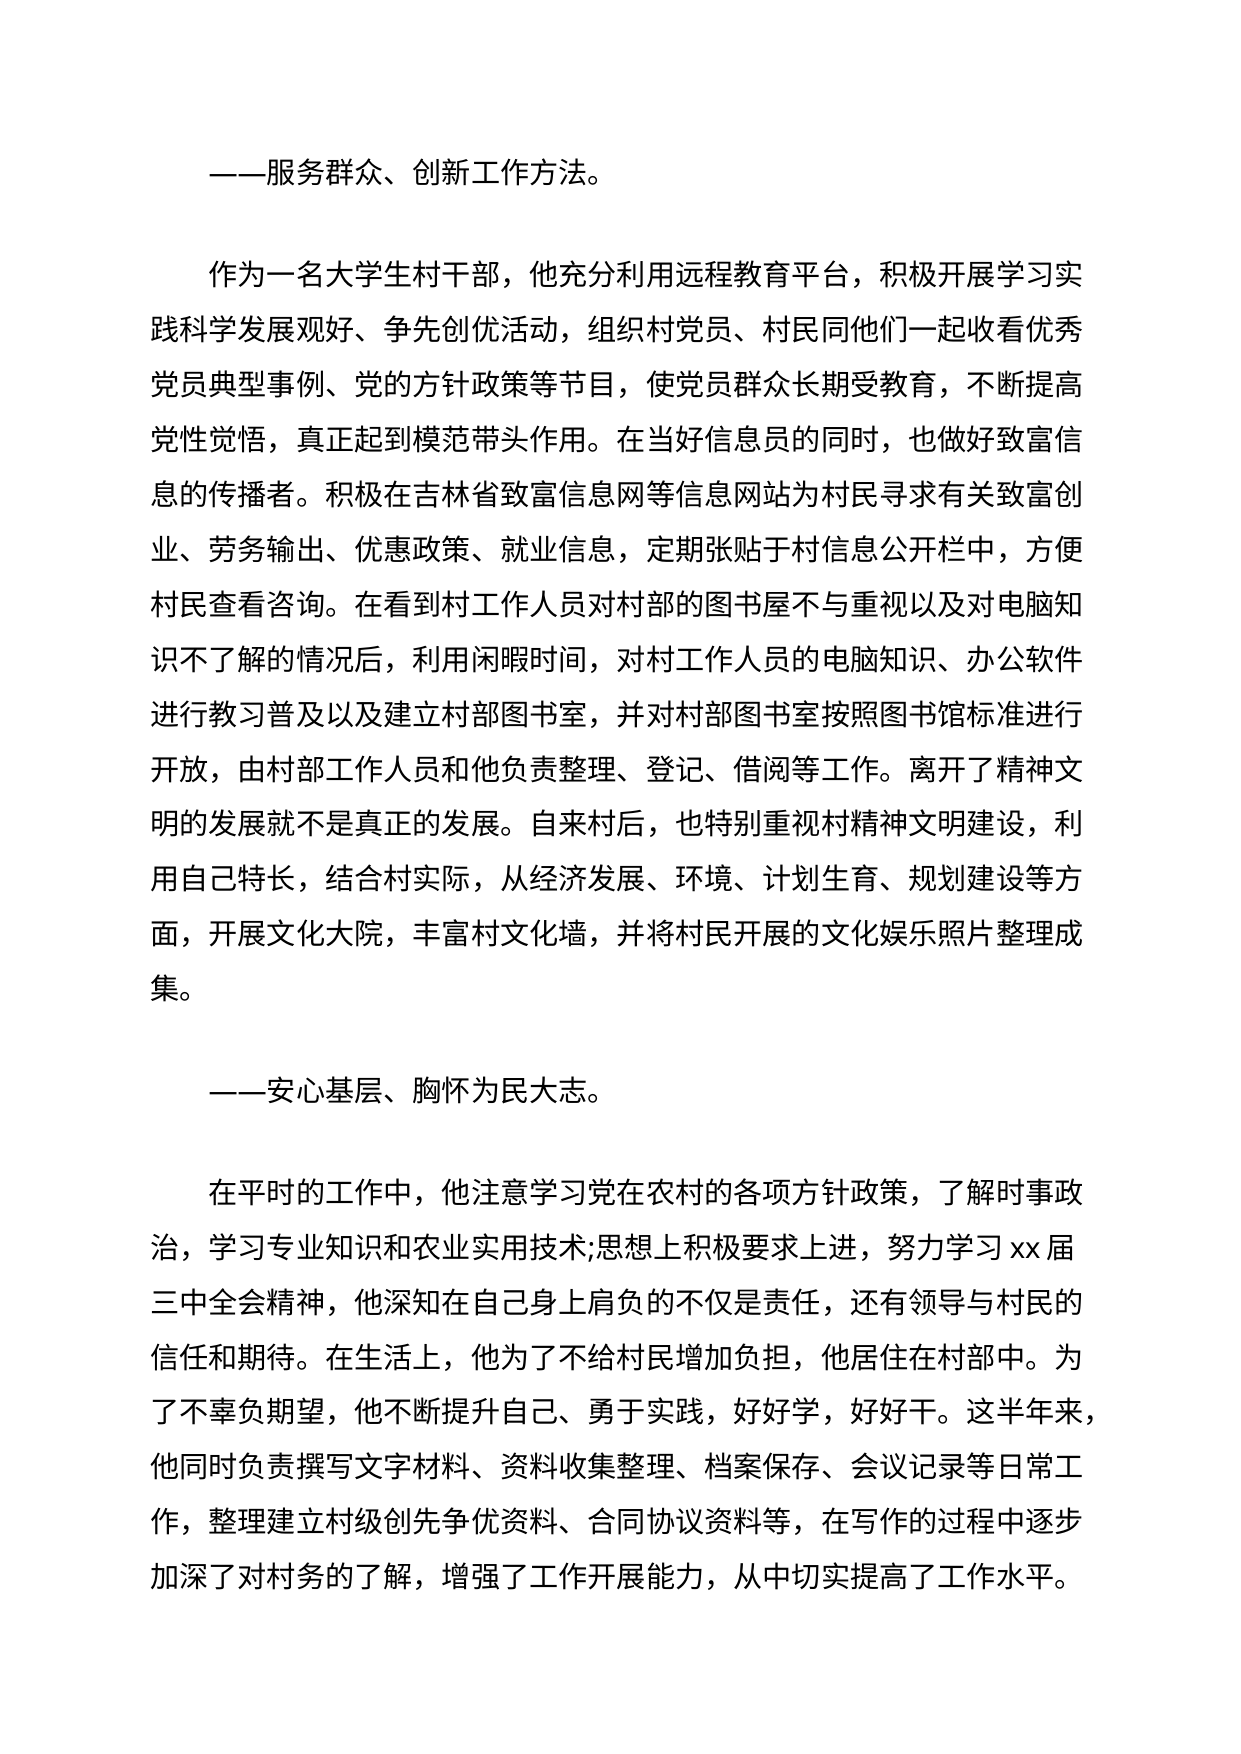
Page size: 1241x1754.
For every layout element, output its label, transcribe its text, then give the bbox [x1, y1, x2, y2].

text ——服务群众、创新工作方法。 [150, 150, 1090, 192]
text 作为一名大学生村干部，他充分利用远程教育平台，积极开展学习实践科学发展观好、争先创优活动，组织村党员、村民同他们一起收看优秀党员典型事例、党的方针政策等节目，使党员群众长期受教育，不断提高党性觉悟，真正起到模范带头作用。在当好信息员的同时，也做好致富信息的传播者。积极在吉林省致富信息网等信息网站为村民寻求有关致富创业、劳务输出、优惠政策、就业信息，定期张贴于村信息公开栏中，方便村民查看咨询。在看到村工作人员对村部的图书屋不与重视以及对电脑知识不了解的情况后，利用闲暇时间，对村工作人员的电脑知识、办公软件进行教习普及以及建立村部图书室，并对村部图书室按照图书馆标准进行开放，由村部工作人员和他负责整理、登记、借阅等工作。离开了精神文明的发展就不是真正的发展。自来村后，也特别重视村精神文明建设，利用自己特长，结合村实际，从经济发展、环境、计划生育、规划建设等方面，开展文化大院，丰富村文化墙，并将村民开展的文化娱乐照片整理成集。 [150, 252, 1090, 1008]
text 在平时的工作中，他注意学习党在农村的各项方针政策，了解时事政治，学习专业知识和农业实用技术;思想上积极要求上进，努力学习xx届三中全会精神，他深知在自己身上肩负的不仅是责任，还有领导与村民的信任和期待。在生活上，他为了不给村民增加负担，他居住在村部中。为了不辜负期望，他不断提升自己、勇于实践，好好学，好好干。这半年来，他同时负责撰写文字材料、资料收集整理、档案保存、会议记录等日常工作，整理建立村级创先争优资料、合同协议资料等，在写作的过程中逐步加深了对村务的了解，增强了工作开展能力，从中切实提高了工作水平。 [150, 1169, 1090, 1596]
text ——安心基层、胸怀为民大志。 [150, 1067, 1090, 1110]
